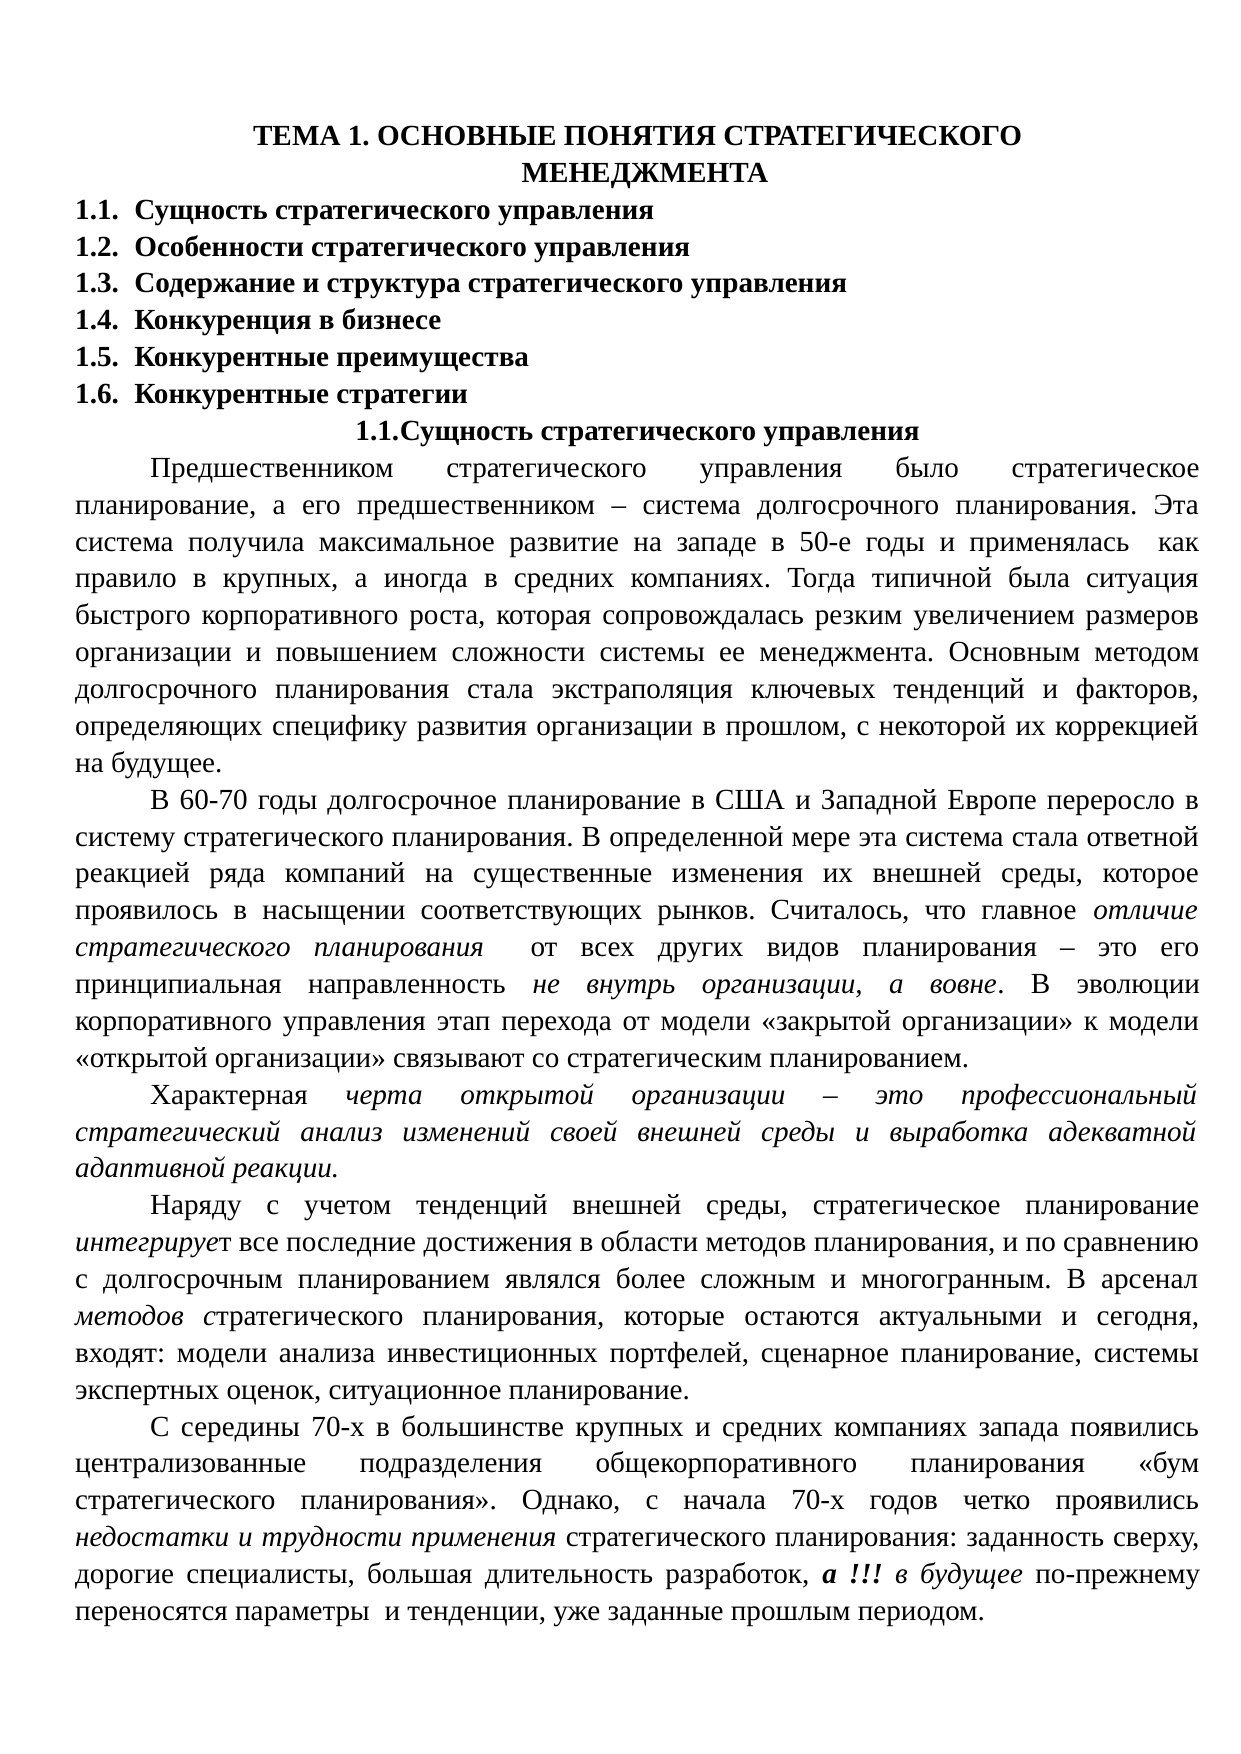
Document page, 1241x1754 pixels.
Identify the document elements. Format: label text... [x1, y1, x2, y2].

list Сущность стратегического управления [75, 413, 1200, 447]
list Конкурентные стратегии [75, 376, 1200, 410]
list Конкуренция в бизнесе [75, 302, 1200, 336]
text С середины 70-х в большинстве крупных и средних компаниях запада появились централизованные подразделения общекорпоративного планирования «бум стратегического планирования». Однако, с начала 70-х годов четко проявились недостатки и трудности применения стратегического планирования: заданность сверху, дорогие специалисты, большая длительность разработок, а !!! в будущее по-прежнему переносятся параметры и тенденции, уже заданные прошлым периодом. [75, 1409, 1200, 1627]
text Характерная черта открытой организации – это профессиональный стратегический анализ изменений своей внешней среды и выработка адекватной адаптивной реакции. [75, 1077, 1200, 1184]
text В 60-70 годы долгосрочное планирование в США и Западной Европе переросло в систему стратегического планирования. В определенной мере эта система стала ответной реакцией ряда компаний на существенные изменения их внешней среды, которое проявилось в насыщении соответствующих рынков. Считалось, что главное отличие стратегического планирования от всех других видов планирования – это его принципиальная направленность не внутрь организации, а вовне. В эволюции корпоративного управления этап перехода от модели «закрытой организации» к модели «открытой организации» связывают со стратегическим планированием. [75, 782, 1200, 1073]
list Особенности стратегического управления [75, 229, 1200, 262]
list Сущность стратегического управления [75, 192, 1200, 225]
title ТЕМА 1. ОСНОВНЫЕ ПОНЯТИЯ СТРАТЕГИЧЕСКОГО [75, 118, 1200, 152]
title МЕНЕДЖМЕНТА [75, 155, 1200, 188]
text Предшественником стратегического управления было стратегическое планирование, а его предшественником – система долгосрочного планирования. Эта система получила максимальное развитие на западе в 50-е годы и применялась как правило в крупных, а иногда в средних компаниях. Тогда типичной была ситуация быстрого корпоративного роста, которая сопровождалась резким увеличением размеров организации и повышением сложности системы ее менеджмента. Основным методом долгосрочного планирования стала экстраполяция ключевых тенденций и факторов, определяющих специфику развития организации в прошлом, с некоторой их коррекцией на будущее. [75, 450, 1200, 778]
list Содержание и структура стратегического управления [75, 266, 1200, 299]
text Наряду с учетом тенденций внешней среды, стратегическое планирование интегрирует все последние достижения в области методов планирования, и по сравнению с долгосрочным планированием являлся более сложным и многогранным. В арсенал методов стратегического планирования, которые остаются актуальными и сегодня, входят: модели анализа инвестиционных портфелей, сценарное планирование, системы экспертных оценок, ситуационное планирование. [75, 1187, 1200, 1405]
list Конкурентные преимущества [75, 339, 1200, 373]
